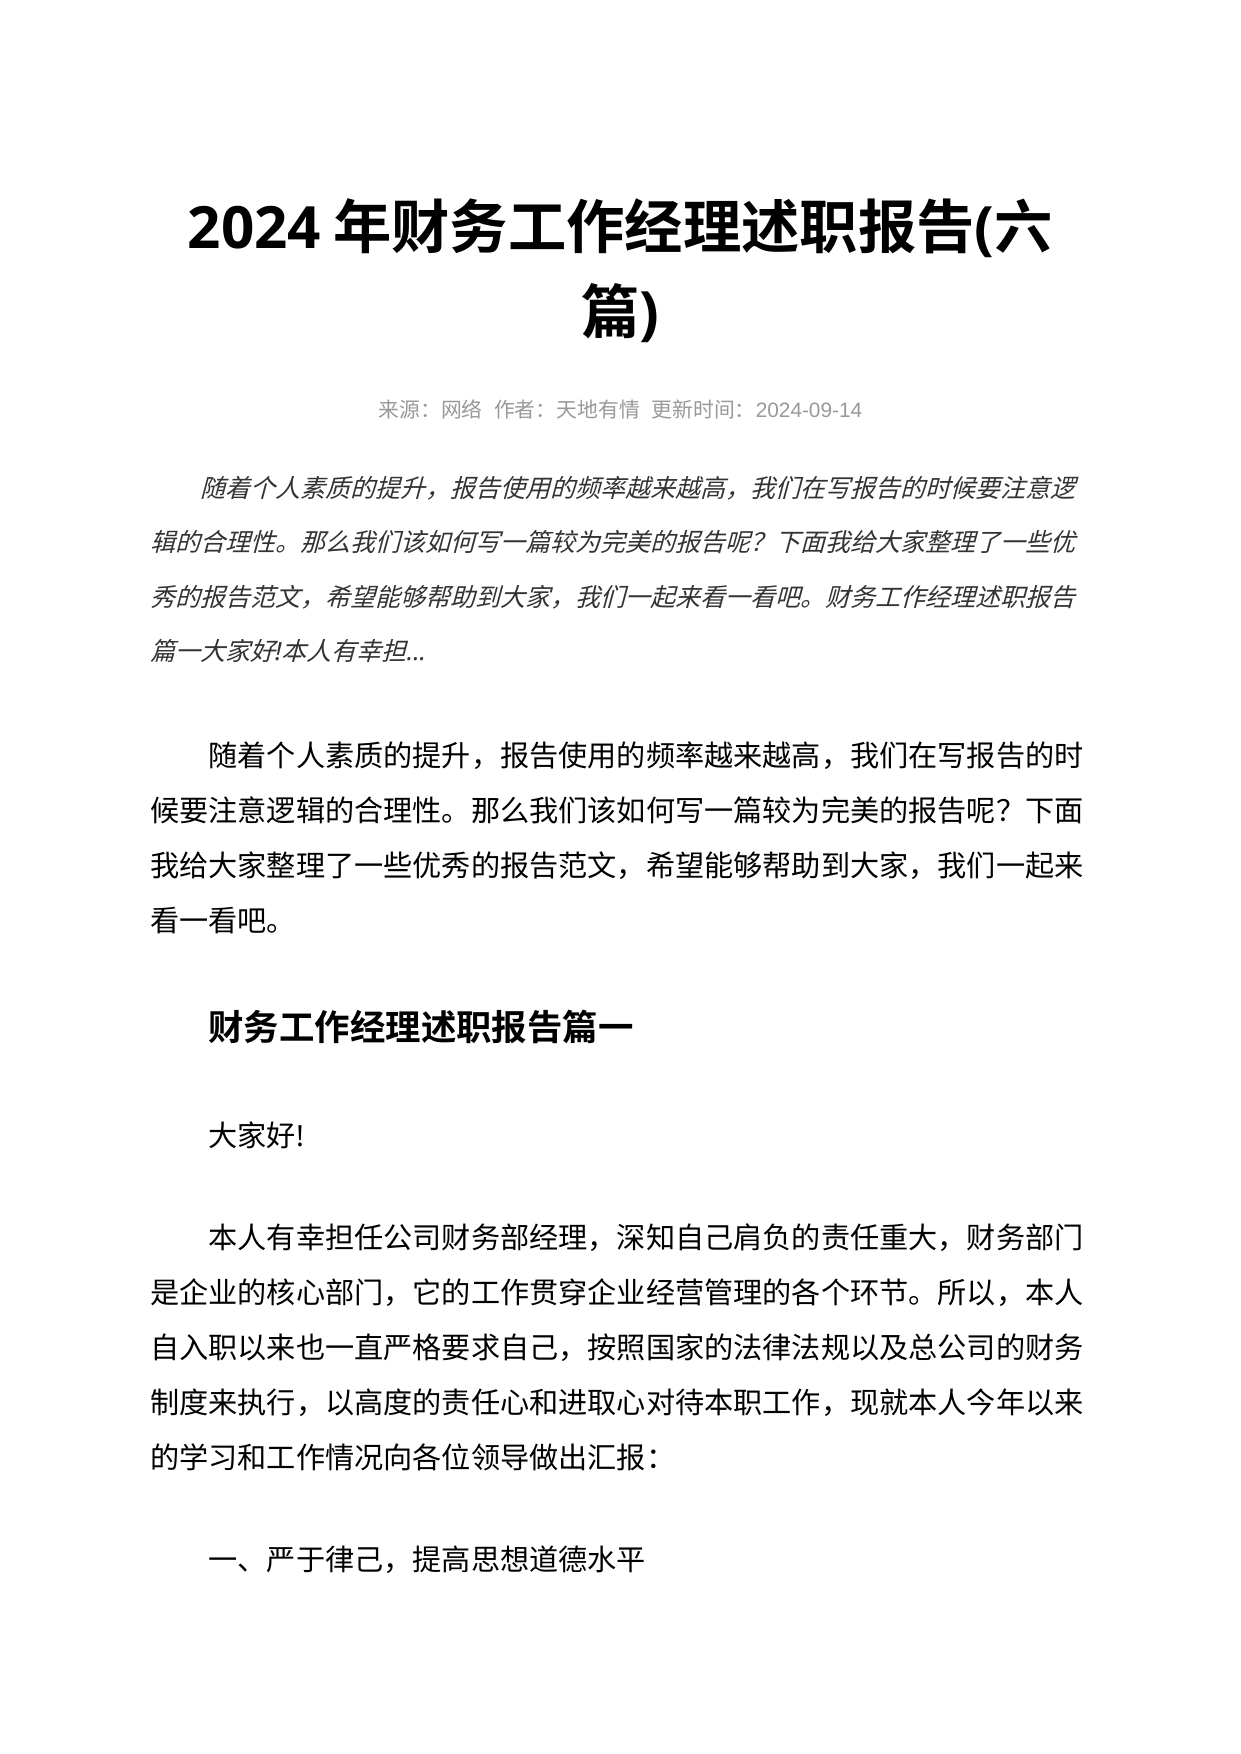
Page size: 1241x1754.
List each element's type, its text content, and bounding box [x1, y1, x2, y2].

text 本人有幸担任公司财务部经理，深知自己肩负的责任重大，财务部门是企业的核心部门，它的工作贯穿企业经营管理的各个环节。所以，本人自入职以来也一直严格要求自己，按照国家的法律法规以及总公司的财务制度来执行，以高度的责任心和进取心对待本职工作，现就本人今年以来的学习和工作情况向各位领导做出汇报： [150, 1215, 1090, 1477]
text 一、严于律己，提高思想道德水平 [150, 1536, 1090, 1578]
text 随着个人素质的提升，报告使用的频率越来越高，我们在写报告的时候要注意逻辑的合理性。那么我们该如何写一篇较为完美的报告呢？下面我给大家整理了一些优秀的报告范文，希望能够帮助到大家，我们一起来看一看吧。财务工作经理述职报告篇一大家好!本人有幸担... [150, 468, 1090, 668]
text 财务工作经理述职报告篇一 [150, 999, 1090, 1051]
text 随着个人素质的提升，报告使用的频率越来越高，我们在写报告的时候要注意逻辑的合理性。那么我们该如何写一篇较为完美的报告呢？下面我给大家整理了一些优秀的报告范文，希望能够帮助到大家，我们一起来看一看吧。 [150, 733, 1090, 940]
text 大家好! [150, 1113, 1090, 1155]
subtitle 2024年财务工作经理述职报告(六篇) [150, 181, 1090, 351]
text 来源：网络 作者：天地有情 更新时间：2024-09-14 [150, 398, 1090, 422]
